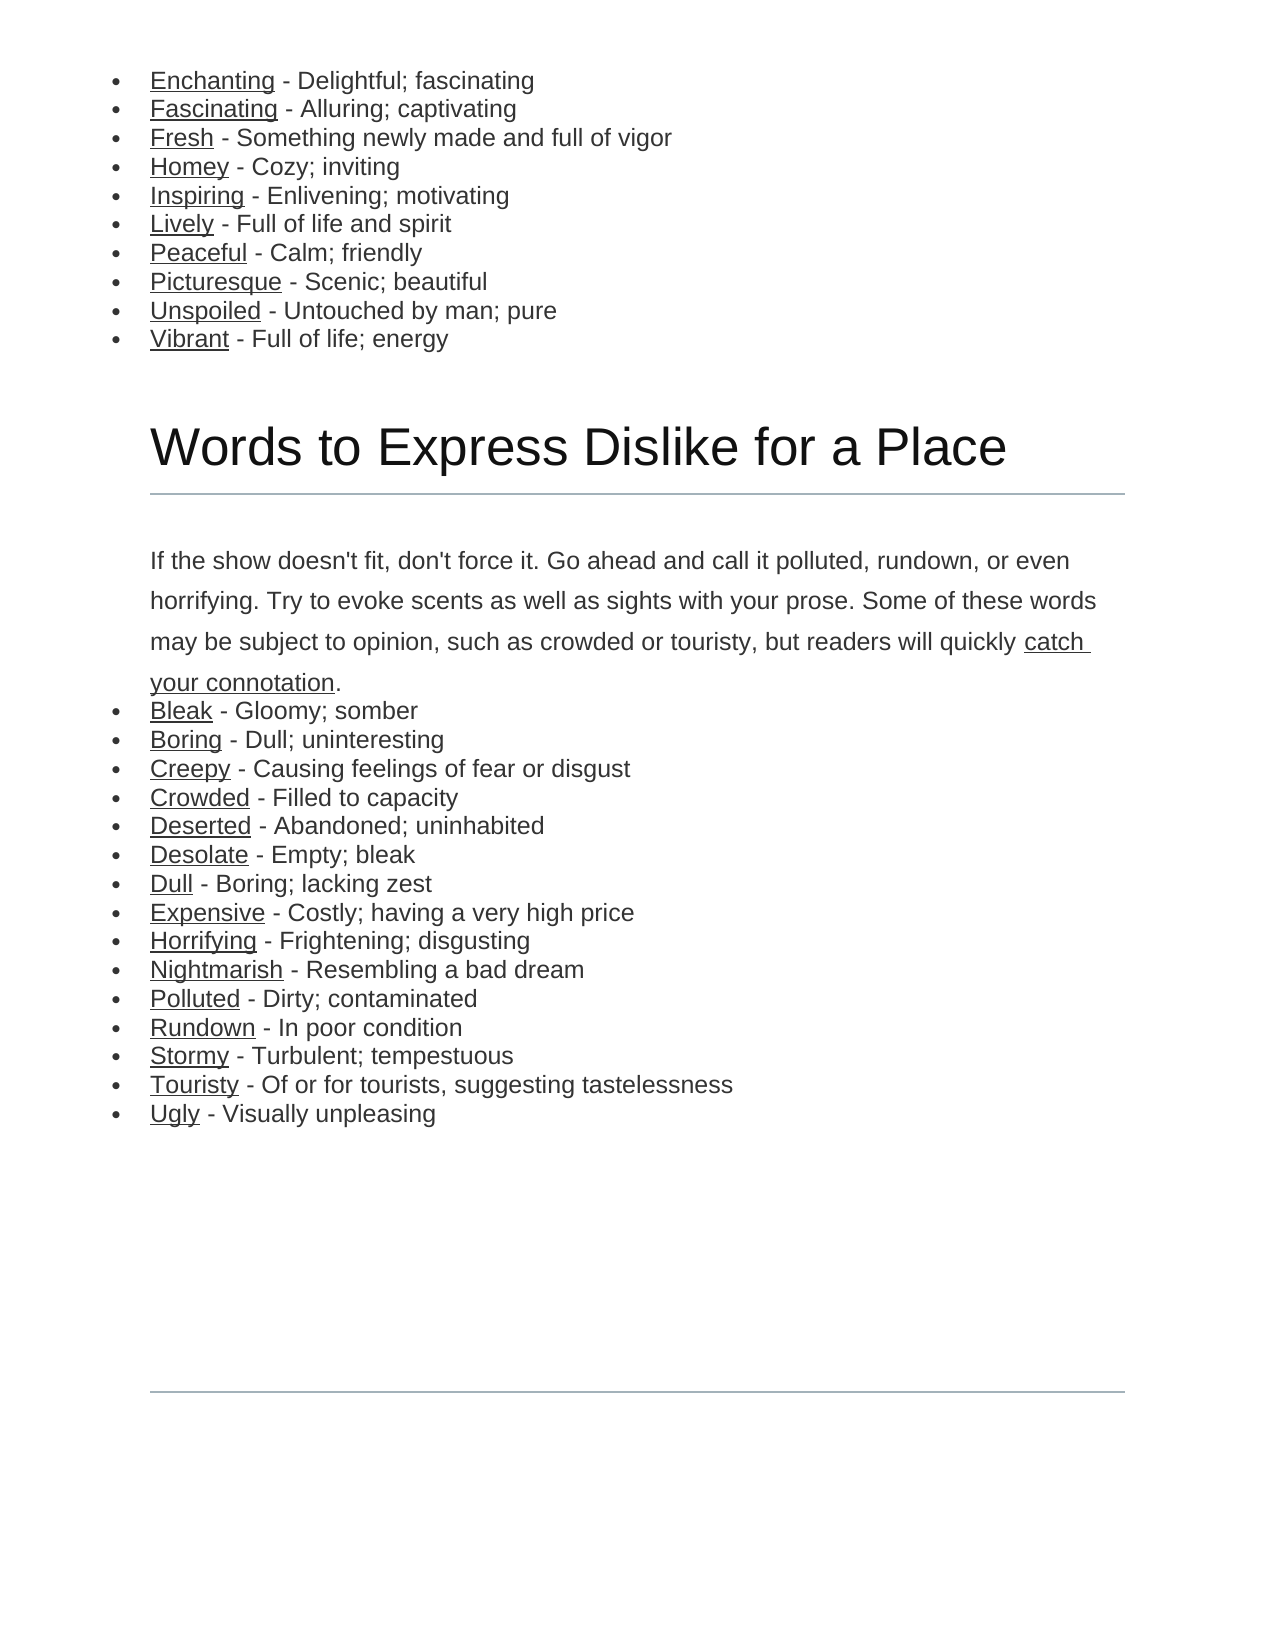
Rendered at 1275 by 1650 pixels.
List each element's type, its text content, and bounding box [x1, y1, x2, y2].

list Deserted - Abandoned; uninhabited [112, 811, 1125, 840]
list Enchanting - Delightful; fascinating [112, 66, 1125, 94]
list Nightmarish - Resembling a bad dream [112, 955, 1125, 984]
list Boring - Dull; uninteresting [112, 725, 1125, 754]
list Bleak - Gloomy; somber [112, 696, 1125, 725]
list Picturesque - Scenic; beautiful [112, 267, 1125, 296]
list Inspiring - Enlivening; motivating [112, 181, 1125, 209]
list Polluted - Dirty; contaminated [112, 984, 1125, 1013]
list Crowded - Filled to capacity [112, 783, 1125, 811]
list Expensive - Costly; having a very high price [112, 898, 1125, 926]
list Homey - Cozy; inviting [112, 152, 1125, 181]
list Horrifying - Frightening; disgusting [112, 926, 1125, 955]
list Creepy - Causing feelings of fear or disgust [112, 754, 1125, 783]
list Fresh - Something newly made and full of vigor [112, 123, 1125, 152]
list Touristy - Of or for tourists, suggesting tastelessness [112, 1070, 1125, 1099]
list Fascinating - Alluring; captivating [112, 94, 1125, 123]
list Lively - Full of life and spirit [112, 209, 1125, 238]
list Unspoiled - Untouched by man; pure [112, 296, 1125, 324]
list Peaceful - Calm; friendly [112, 238, 1125, 267]
list Rundown - In poor condition [112, 1013, 1125, 1041]
text If the show doesn't fit, don't force it. Go ahead and call it polluted, rundown, or even horrifying. Try to evoke scents as well as sights with your prose. Some of these words may be subject to opinion, such as crowded or touristy, but readers will quickly catch your connotation. [150, 534, 1125, 696]
list Dull - Boring; lacking zest [112, 869, 1125, 898]
list Ugly - Visually unpleasing [112, 1099, 1125, 1128]
list Stormy - Turbulent; tempestuous [112, 1041, 1125, 1070]
list Desolate - Empty; bleak [112, 840, 1125, 869]
list Vibrant - Full of life; energy [112, 324, 1125, 353]
text Words to Express Dislike for a Place [150, 408, 1125, 493]
